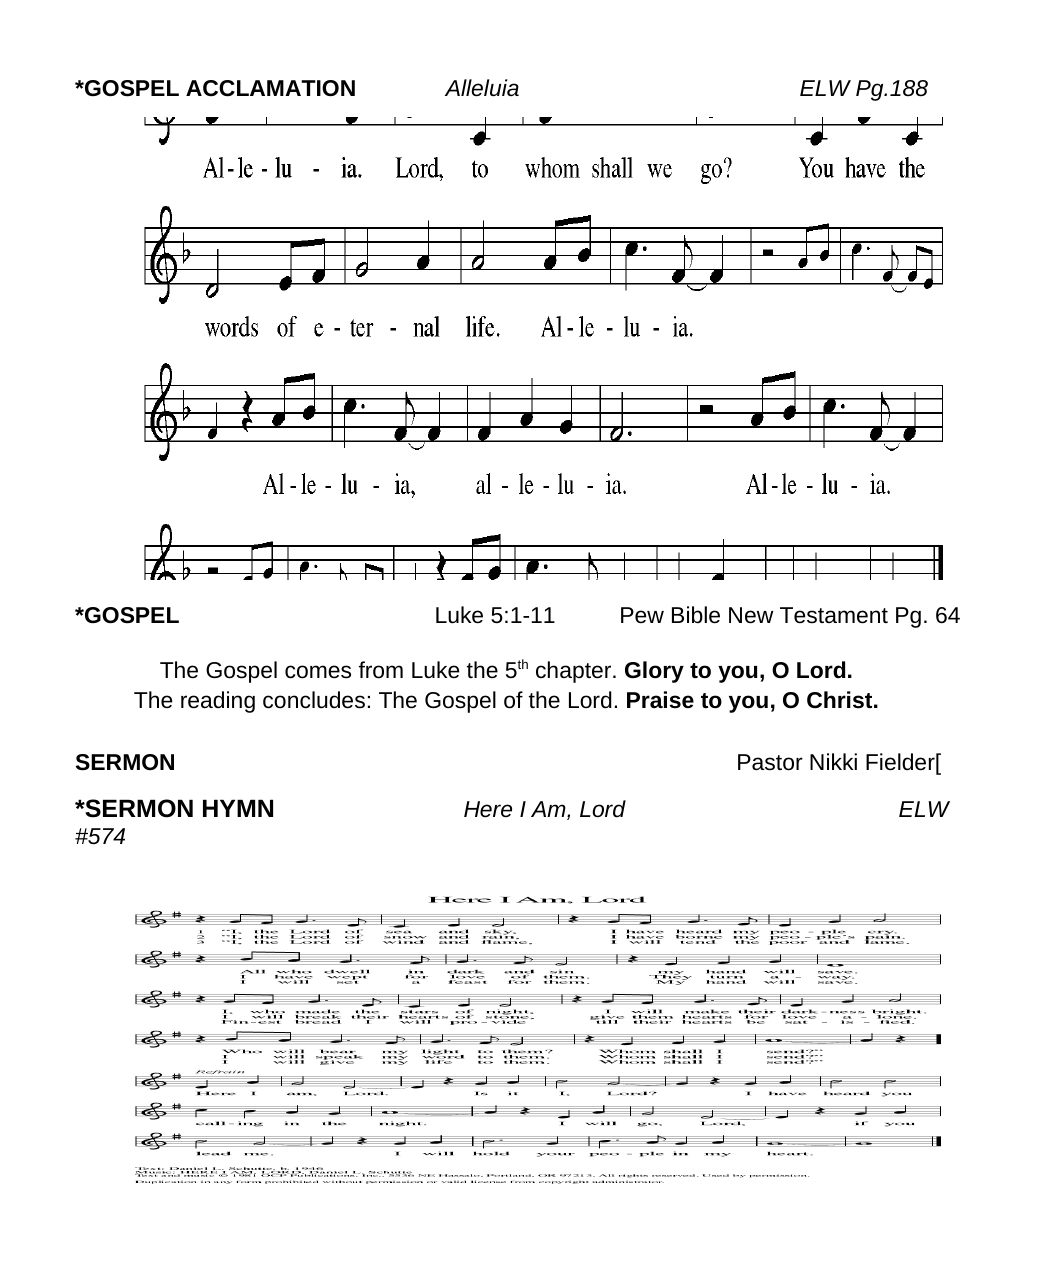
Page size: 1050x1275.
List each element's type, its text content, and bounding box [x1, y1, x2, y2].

text The Gospel comes from Luke the 5th chapter. Glory to you, O Lord. [37, 657, 975, 683]
text *SERMON HYMN Here I Am, Lord ELW #574 [75, 794, 975, 849]
picture [118, 876, 956, 1193]
picture [104, 117, 980, 578]
text SERMON Pastor Nikki Fielder[ [75, 749, 975, 775]
text *GOSPEL ACCLAMATION Alleluia ELW Pg.188 [75, 75, 975, 101]
text The reading concludes: The Gospel of the Lord. Praise to you, O Christ. [37, 687, 975, 714]
